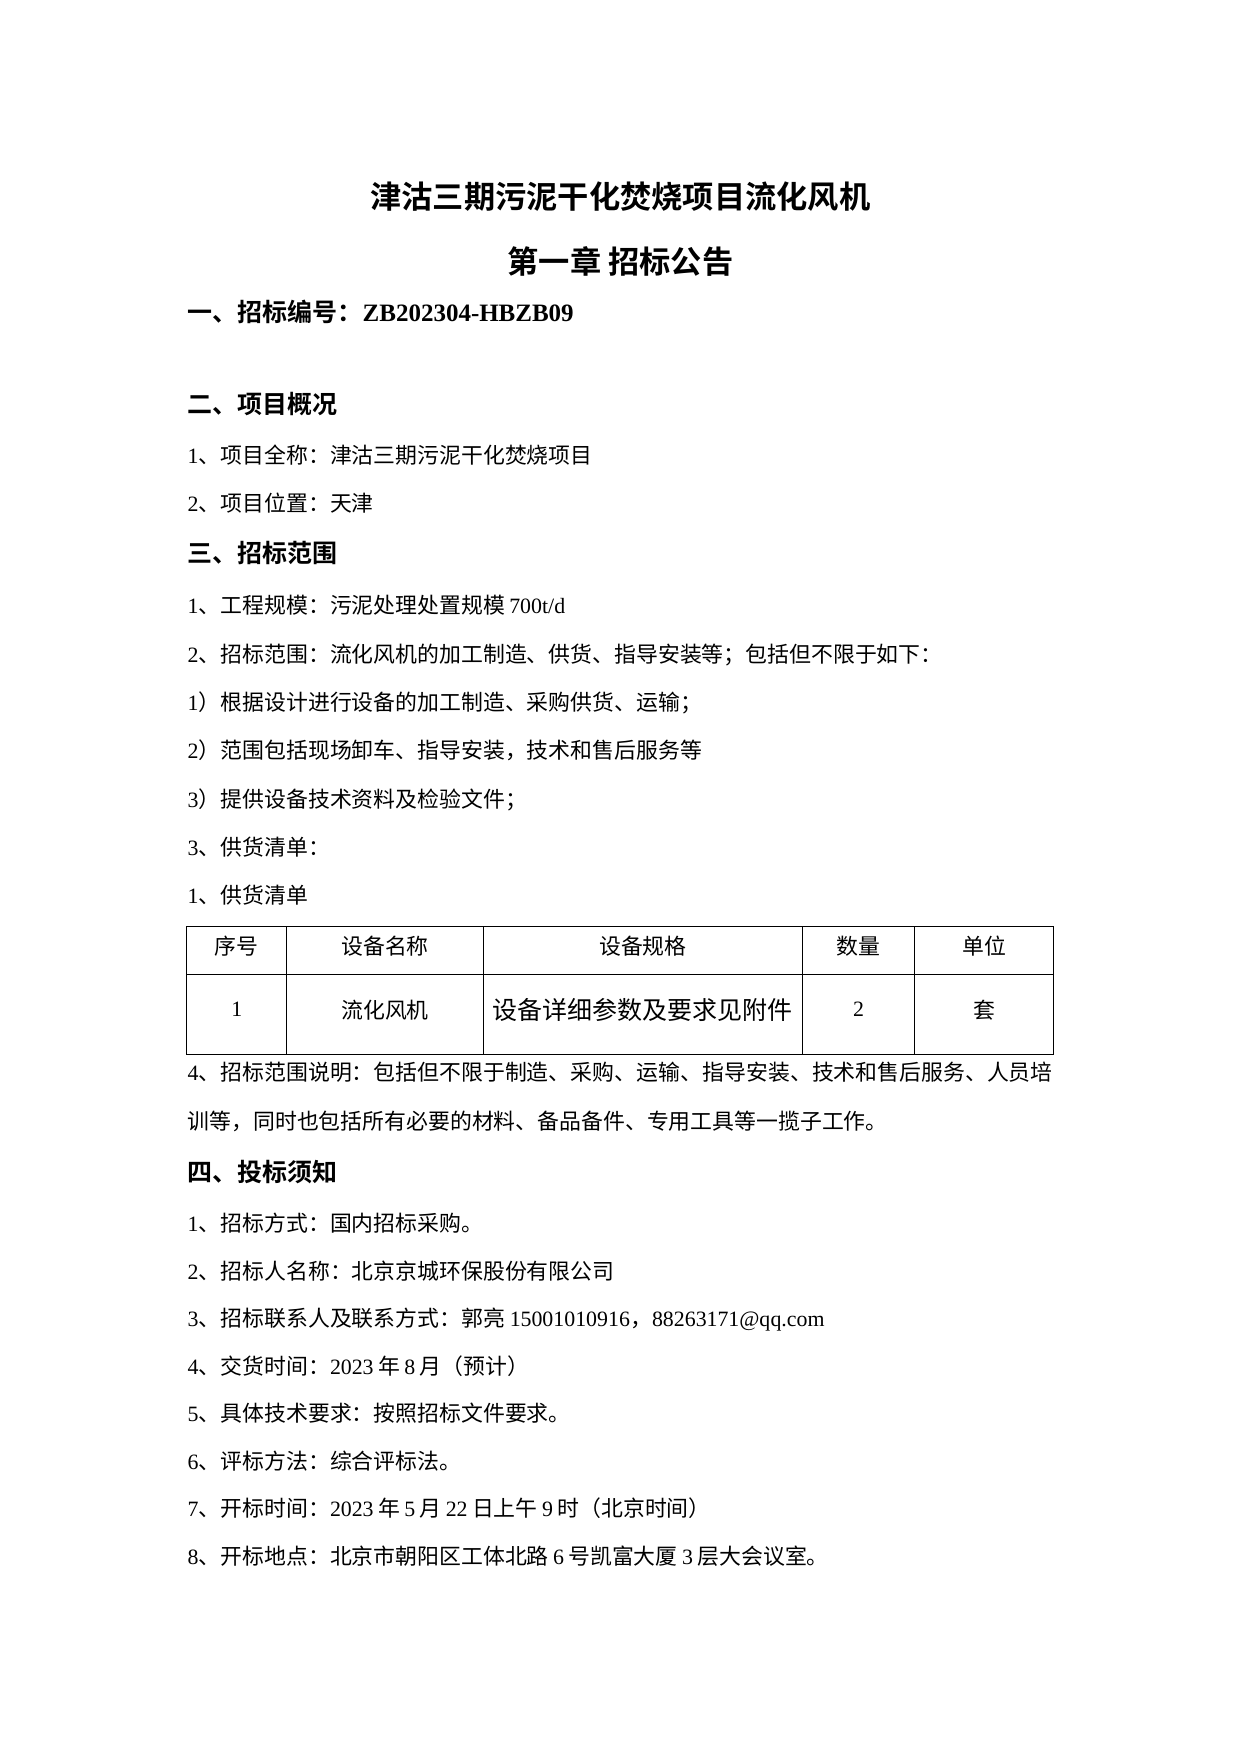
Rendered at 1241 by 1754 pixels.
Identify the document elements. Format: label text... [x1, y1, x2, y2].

table_header 设备名称 [287, 927, 483, 974]
subtitle 一、招标编号：ZB202304-HBZB09 [187, 292, 1053, 328]
table_cell 流化风机 [287, 975, 483, 1054]
table_cell 设备详细参数及要求见附件 [484, 975, 802, 1054]
table_cell 2 [803, 975, 914, 1054]
text 3、供货清单： [187, 829, 1053, 862]
subtitle 第一章 招标公告 [187, 227, 1053, 292]
table_cell 1 [187, 975, 286, 1054]
text 3）提供设备技术资料及检验文件； [187, 781, 1053, 814]
text 2）范围包括现场卸车、指导安装，技术和售后服务等 [187, 733, 1053, 765]
text 2、项目位置：天津 [187, 486, 1053, 518]
subtitle 三、招标范围 [187, 533, 1053, 570]
text 4、交货时间：2023年8月（预计） [187, 1349, 1053, 1381]
table_header 数量 [803, 927, 914, 974]
text 8、开标地点：北京市朝阳区工体北路6号凯富大厦3层大会议室。 [187, 1539, 1053, 1571]
list 招标范围说明：包括但不限于制造、采购、运输、指导安装、技术和售后服务、人员培训等，同时也包括所有必要的材料、备品备件、专用工具等一揽子工作。 [187, 1055, 1053, 1136]
text 1、招标方式：国内招标采购。 [187, 1206, 1053, 1238]
text 2、招标人名称：北京京城环保股份有限公司 [187, 1254, 1053, 1286]
text 1、供货清单 [187, 878, 1053, 910]
text 5、具体技术要求：按照招标文件要求。 [187, 1396, 1053, 1428]
table_header 序号 [187, 927, 286, 974]
subtitle 四、投标须知 [187, 1152, 1053, 1188]
text 1）根据设计进行设备的加工制造、采购供货、运输； [187, 684, 1053, 717]
table_cell 套 [915, 975, 1053, 1054]
text 7、开标时间：2023年5月22日上午9时（北京时间） [187, 1491, 1053, 1523]
text 1、项目全称：津沽三期污泥干化焚烧项目 [187, 438, 1053, 470]
text 1、工程规模：污泥处理处置规模700t/d [187, 588, 1053, 620]
table_header 设备规格 [484, 927, 802, 974]
text 6、评标方法：综合评标法。 [187, 1444, 1053, 1476]
table_header 单位 [915, 927, 1053, 974]
text 2、招标范围：流化风机的加工制造、供货、指导安装等；包括但不限于如下： [187, 636, 1053, 669]
subtitle 二、项目概况 [187, 384, 1053, 420]
subtitle 津沽三期污泥干化焚烧项目流化风机 [187, 162, 1053, 227]
text 3、招标联系人及联系方式：郭亮 15001010916，88263171@qq.com [187, 1301, 1053, 1333]
